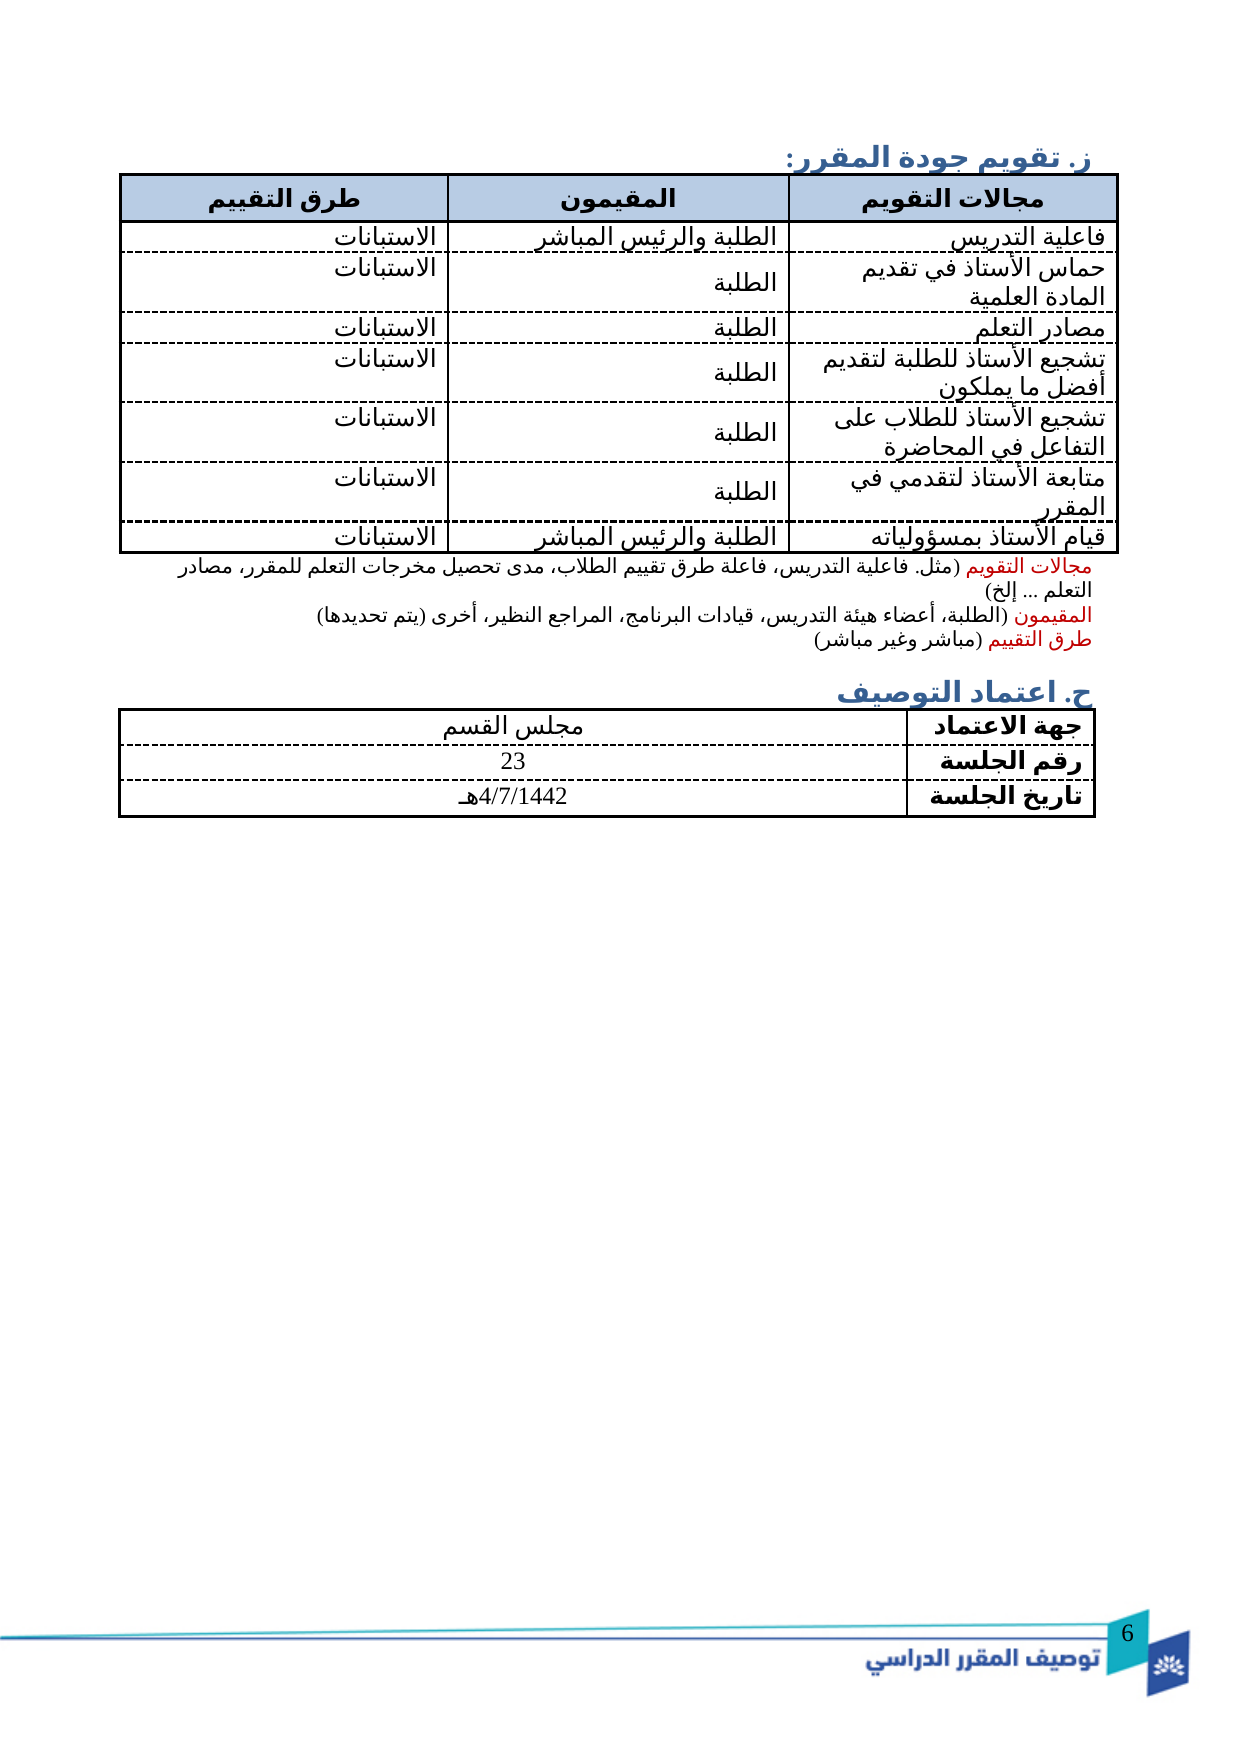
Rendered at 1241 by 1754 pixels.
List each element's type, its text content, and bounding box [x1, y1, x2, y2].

subtitle ح. اعتماد التوصيف [118, 675, 1092, 708]
subtitle ز. تقويم جودة المقرر: [118, 140, 1092, 173]
text مجالات التقويم (مثل. فاعلية التدريس، فاعلة طرق تقييم الطلاب، مدى تحصيل مخرجات التعلم للمقرر، مصادر التعلم ... إلخ) [118, 554, 1092, 602]
table_cell الطلبة [449, 342, 788, 401]
table_cell الاستبانات [122, 520, 447, 551]
table_cell تشجيع الأستاذ للطلبة لتقديم أفضل ما يملكون [790, 342, 1116, 401]
table_cell الاستبانات [122, 251, 447, 311]
table_cell الطلبة [449, 311, 788, 342]
table_cell الاستبانات [122, 223, 447, 251]
table_cell الاستبانات [122, 461, 447, 520]
table_cell الطلبة [449, 401, 788, 461]
table_cell الاستبانات [122, 311, 447, 342]
table_header المقيمون [449, 176, 788, 220]
table_cell الطلبة والرئيس المباشر [449, 520, 788, 551]
table_cell حماس الأستاذ في تقديم المادة العلمية [790, 251, 1116, 311]
table_cell الاستبانات [122, 401, 447, 461]
table_cell رقم الجلسة [908, 744, 1093, 779]
table_cell قيام الأستاذ بمسؤولياته [790, 520, 1116, 551]
table_cell الطلبة [449, 251, 788, 311]
table_cell مصادر التعلم [790, 311, 1116, 342]
text المقيمون (الطلبة، أعضاء هيئة التدريس، قيادات البرنامج، المراجع النظير، أخرى (يتم تحديدها) [118, 602, 1092, 627]
table_cell الطلبة [449, 461, 788, 520]
table_header مجلس القسم [121, 711, 906, 744]
table_cell تشجيع الأستاذ للطلاب على التفاعل في المحاضرة [790, 401, 1116, 461]
table_cell الاستبانات [122, 342, 447, 401]
table_header جهة الاعتماد [908, 711, 1093, 744]
table_cell تاريخ الجلسة [908, 779, 1093, 814]
table_header طرق التقييم [122, 176, 447, 220]
table_cell 23 [121, 744, 906, 779]
table_cell متابعة الأستاذ لتقدمي في المقرر [790, 461, 1116, 520]
table_header مجالات التقويم [790, 176, 1116, 220]
table_cell 4/7/1442هـ [121, 779, 906, 814]
table_cell الطلبة والرئيس المباشر [449, 223, 788, 251]
text طرق التقييم (مباشر وغير مباشر) [118, 627, 1092, 651]
picture [0, 1589, 1200, 1715]
table_cell فاعلية التدريس [790, 223, 1116, 251]
